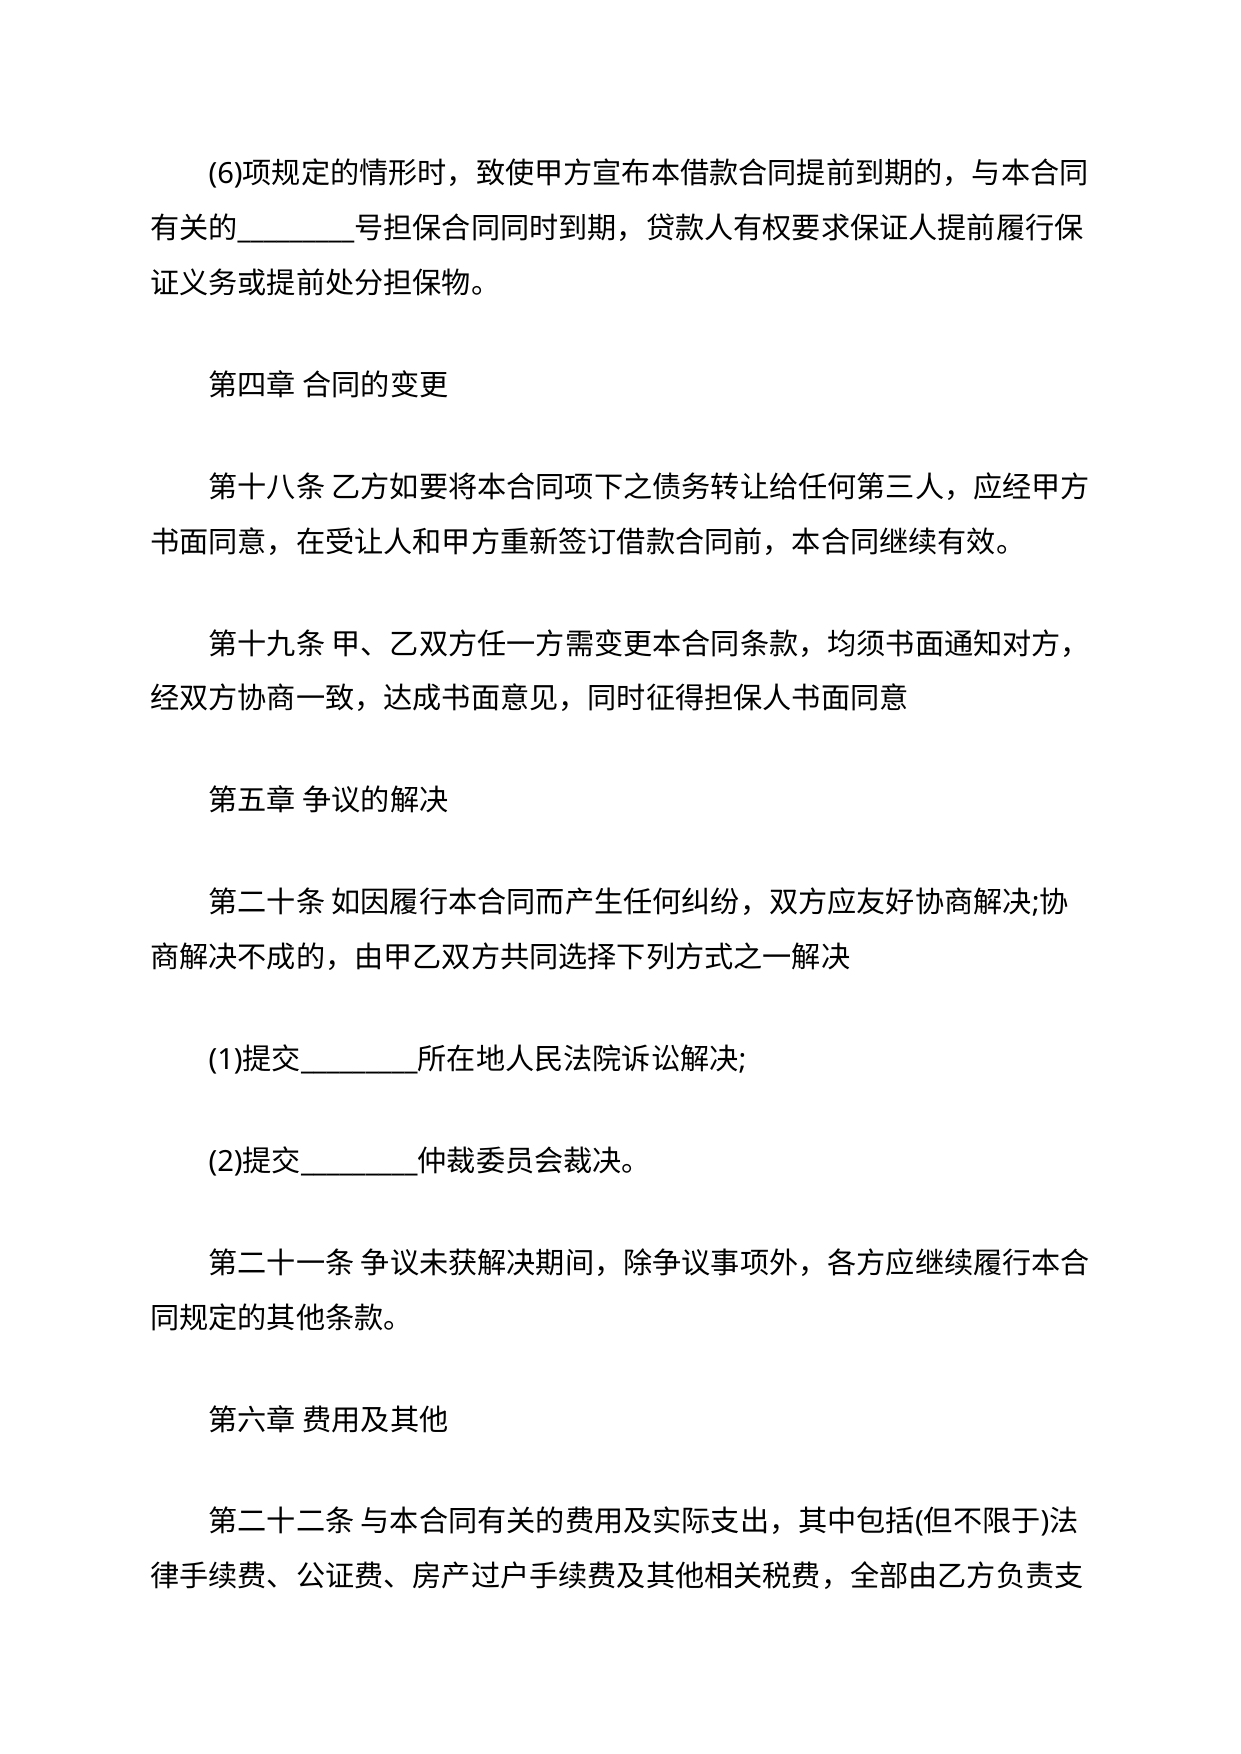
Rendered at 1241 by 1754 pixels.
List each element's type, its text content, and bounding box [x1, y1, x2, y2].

text (1)提交_________所在地人民法院诉讼解决; [150, 1035, 1090, 1078]
text (2)提交_________仲裁委员会裁决。 [150, 1137, 1090, 1180]
text (6)项规定的情形时，致使甲方宣布本借款合同提前到期的，与本合同有关的_________号担保合同同时到期，贷款人有权要求保证人提前履行保证义务或提前处分担保物。 [150, 150, 1090, 302]
text 第六章 费用及其他 [150, 1396, 1090, 1438]
text 第二十条 如因履行本合同而产生任何纠纷，双方应友好协商解决;协商解决不成的，由甲乙双方共同选择下列方式之一解决 [150, 879, 1090, 976]
text 第五章 争议的解决 [150, 777, 1090, 819]
text 第四章 合同的变更 [150, 362, 1090, 404]
text 第十九条 甲、乙双方任一方需变更本合同条款，均须书面通知对方，经双方协商一致，达成书面意见，同时征得担保人书面同意 [150, 620, 1090, 717]
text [150, 1498, 1090, 1595]
text 第十八条 乙方如要将本合同项下之债务转让给任何第三人，应经甲方书面同意，在受让人和甲方重新签订借款合同前，本合同继续有效。 [150, 463, 1090, 561]
text 第二十一条 争议未获解决期间，除争议事项外，各方应继续履行本合同规定的其他条款。 [150, 1239, 1090, 1337]
